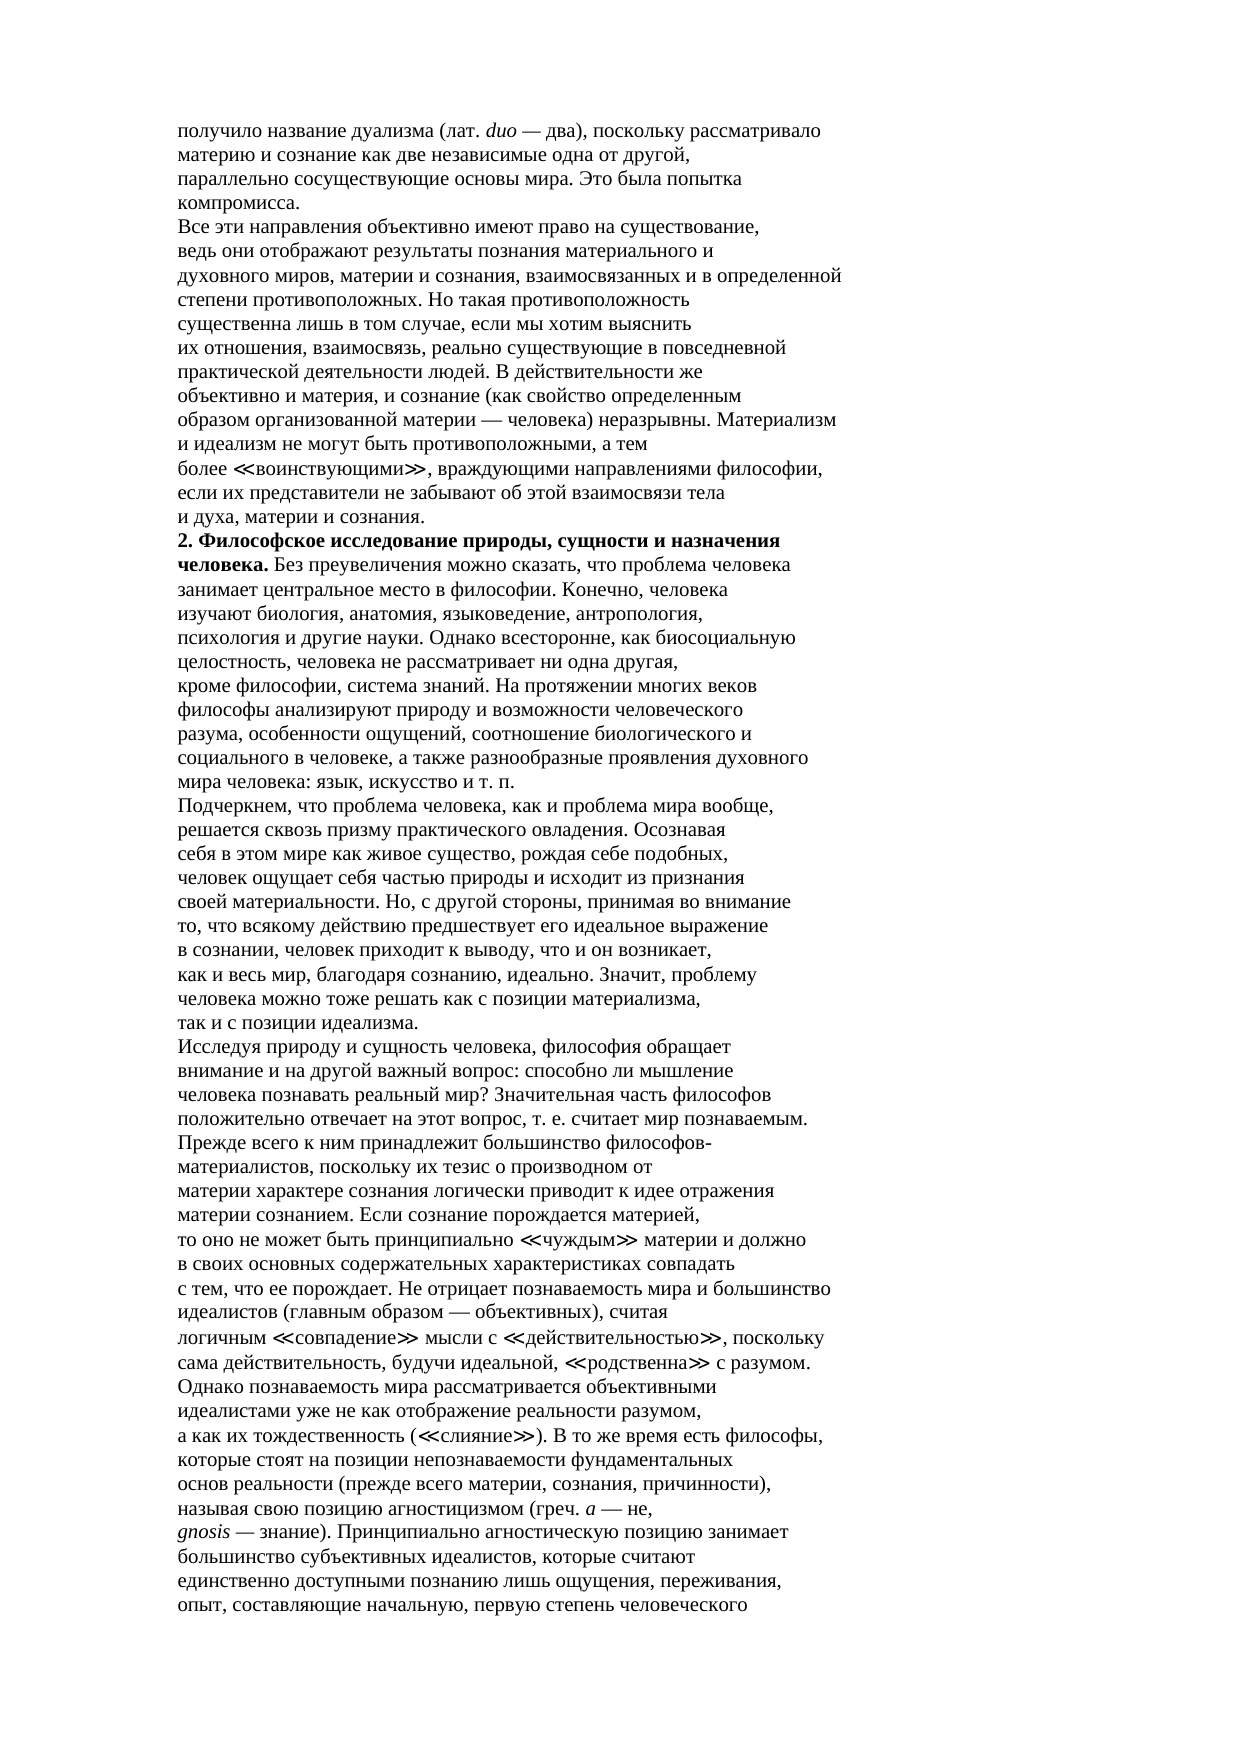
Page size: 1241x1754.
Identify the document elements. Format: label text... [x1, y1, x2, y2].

text Подчеркнем, что проблема человека, как и проблема мира вообще, [177, 793, 1152, 817]
text логичным ≪совпадение≫ мысли с ≪действительностью≫, поскольку [177, 1323, 1152, 1349]
text если их представители не забывают об этой взаимосвязи тела [177, 480, 1152, 504]
text внимание и на другой важный вопрос: способно ли мышление [177, 1058, 1152, 1082]
text себя в этом мире как живое существо, рождая себе подобных, [177, 841, 1152, 865]
text человека. Без преувеличения можно сказать, что проблема человека [177, 552, 1152, 576]
text Исследуя природу и сущность человека, философия обращает [177, 1034, 1152, 1058]
text человека можно тоже решать как с позиции материализма, [177, 986, 1152, 1009]
text материалистов, поскольку их тезис о производном от [177, 1154, 1152, 1178]
text материи характере сознания логически приводит к идее отражения [177, 1178, 1152, 1202]
text материю и сознание как две независимые одна от другой, [177, 142, 1152, 166]
text мира человека: язык, искусство и т. п. [177, 769, 1152, 793]
text так и с позиции идеализма. [177, 1009, 1152, 1034]
text в своих основных содержательных характеристиках совпадать [177, 1251, 1152, 1275]
text решается сквозь призму практического овладения. Осознавая [177, 817, 1152, 841]
text объективно и материя, и сознание (как свойство определенным [177, 383, 1152, 407]
text кроме философии, система знаний. На протяжении многих веков [177, 673, 1152, 697]
text практической деятельности людей. В действительности же [177, 359, 1152, 383]
text своей материальности. Но, с другой стороны, принимая во внимание [177, 889, 1152, 913]
text идеалистами уже не как отображение реальности разумом, [177, 1398, 1152, 1422]
text то оно не может быть принципиально ≪чуждым≫ материи и должно [177, 1226, 1152, 1251]
text и духа, материи и сознания. [177, 504, 1152, 528]
text философы анализируют природу и возможности человеческого [177, 697, 1152, 721]
text большинство субъективных идеалистов, которые считают [177, 1543, 1152, 1568]
text Однако познаваемость мира рассматривается объективными [177, 1374, 1152, 1398]
text идеалистов (главным образом — объективных), считая [177, 1299, 1152, 1323]
text единственно доступными познанию лишь ощущения, переживания, [177, 1568, 1152, 1592]
text называя свою позицию агностицизмом (греч. a — не, [177, 1495, 1152, 1519]
text более ≪воинствующими≫, враждующими направлениями философии, [177, 455, 1152, 480]
text занимает центральное место в философии. Конечно, человека [177, 576, 1152, 601]
text их отношения, взаимосвязь, реально существующие в повседневной [177, 335, 1152, 359]
text социального в человеке, а также разнообразные проявления духовного [177, 745, 1152, 769]
text основ реальности (прежде всего материи, сознания, причинности), [177, 1471, 1152, 1495]
text разума, особенности ощущений, соотношение биологического и [177, 721, 1152, 745]
text получило название дуализма (лат. duo — два), поскольку рассматривало [177, 118, 1152, 142]
text и идеализм не могут быть противоположными, а тем [177, 431, 1152, 455]
text изучают биология, анатомия, языковедение, антропология, [177, 601, 1152, 624]
text с тем, что ее порождает. Не отрицает познаваемость мира и большинство [177, 1275, 1152, 1299]
text то, что всякому действию предшествует его идеальное выражение [177, 913, 1152, 937]
text психология и другие науки. Однако всесторонне, как биосоциальную [177, 624, 1152, 649]
text целостность, человека не рассматривает ни одна другая, [177, 649, 1152, 673]
text человека познавать реальный мир? Значительная часть философов [177, 1082, 1152, 1106]
text образом организованной материи — человека) неразрывны. Материализм [177, 407, 1152, 431]
text сама действительность, будучи идеальной, ≪родственна≫ с разумом. [177, 1349, 1152, 1374]
text степени противоположных. Но такая противоположность [177, 287, 1152, 311]
text в сознании, человек приходит к выводу, что и он возникает, [177, 937, 1152, 961]
text Все эти направления объективно имеют право на существование, [177, 214, 1152, 238]
text материи сознанием. Если сознание порождается материей, [177, 1202, 1152, 1226]
text духовного миров, материи и сознания, взаимосвязанных и в определенной [177, 262, 1152, 287]
text как и весь мир, благодаря сознанию, идеально. Значит, проблему [177, 961, 1152, 986]
text которые стоят на позиции непознаваемости фундаментальных [177, 1447, 1152, 1471]
text человек ощущает себя частью природы и исходит из признания [177, 865, 1152, 889]
text 2. Философское исследование природы, сущности и назначения [177, 528, 1152, 552]
text параллельно сосуществующие основы мира. Это была попытка [177, 166, 1152, 190]
text положительно отвечает на этот вопрос, т. е. считает мир познаваемым. [177, 1106, 1152, 1130]
text опыт, составляющие начальную, первую степень человеческого [177, 1592, 1152, 1616]
text gnosis — знание). Принципиально агностическую позицию занимает [177, 1519, 1152, 1543]
text ведь они отображают результаты познания материального и [177, 238, 1152, 262]
text компромисса. [177, 190, 1152, 214]
text а как их тождественность (≪слияние≫). В то же время есть философы, [177, 1422, 1152, 1447]
text существенна лишь в том случае, если мы хотим выяснить [177, 311, 1152, 335]
text Прежде всего к ним принадлежит большинство философов- [177, 1130, 1152, 1154]
